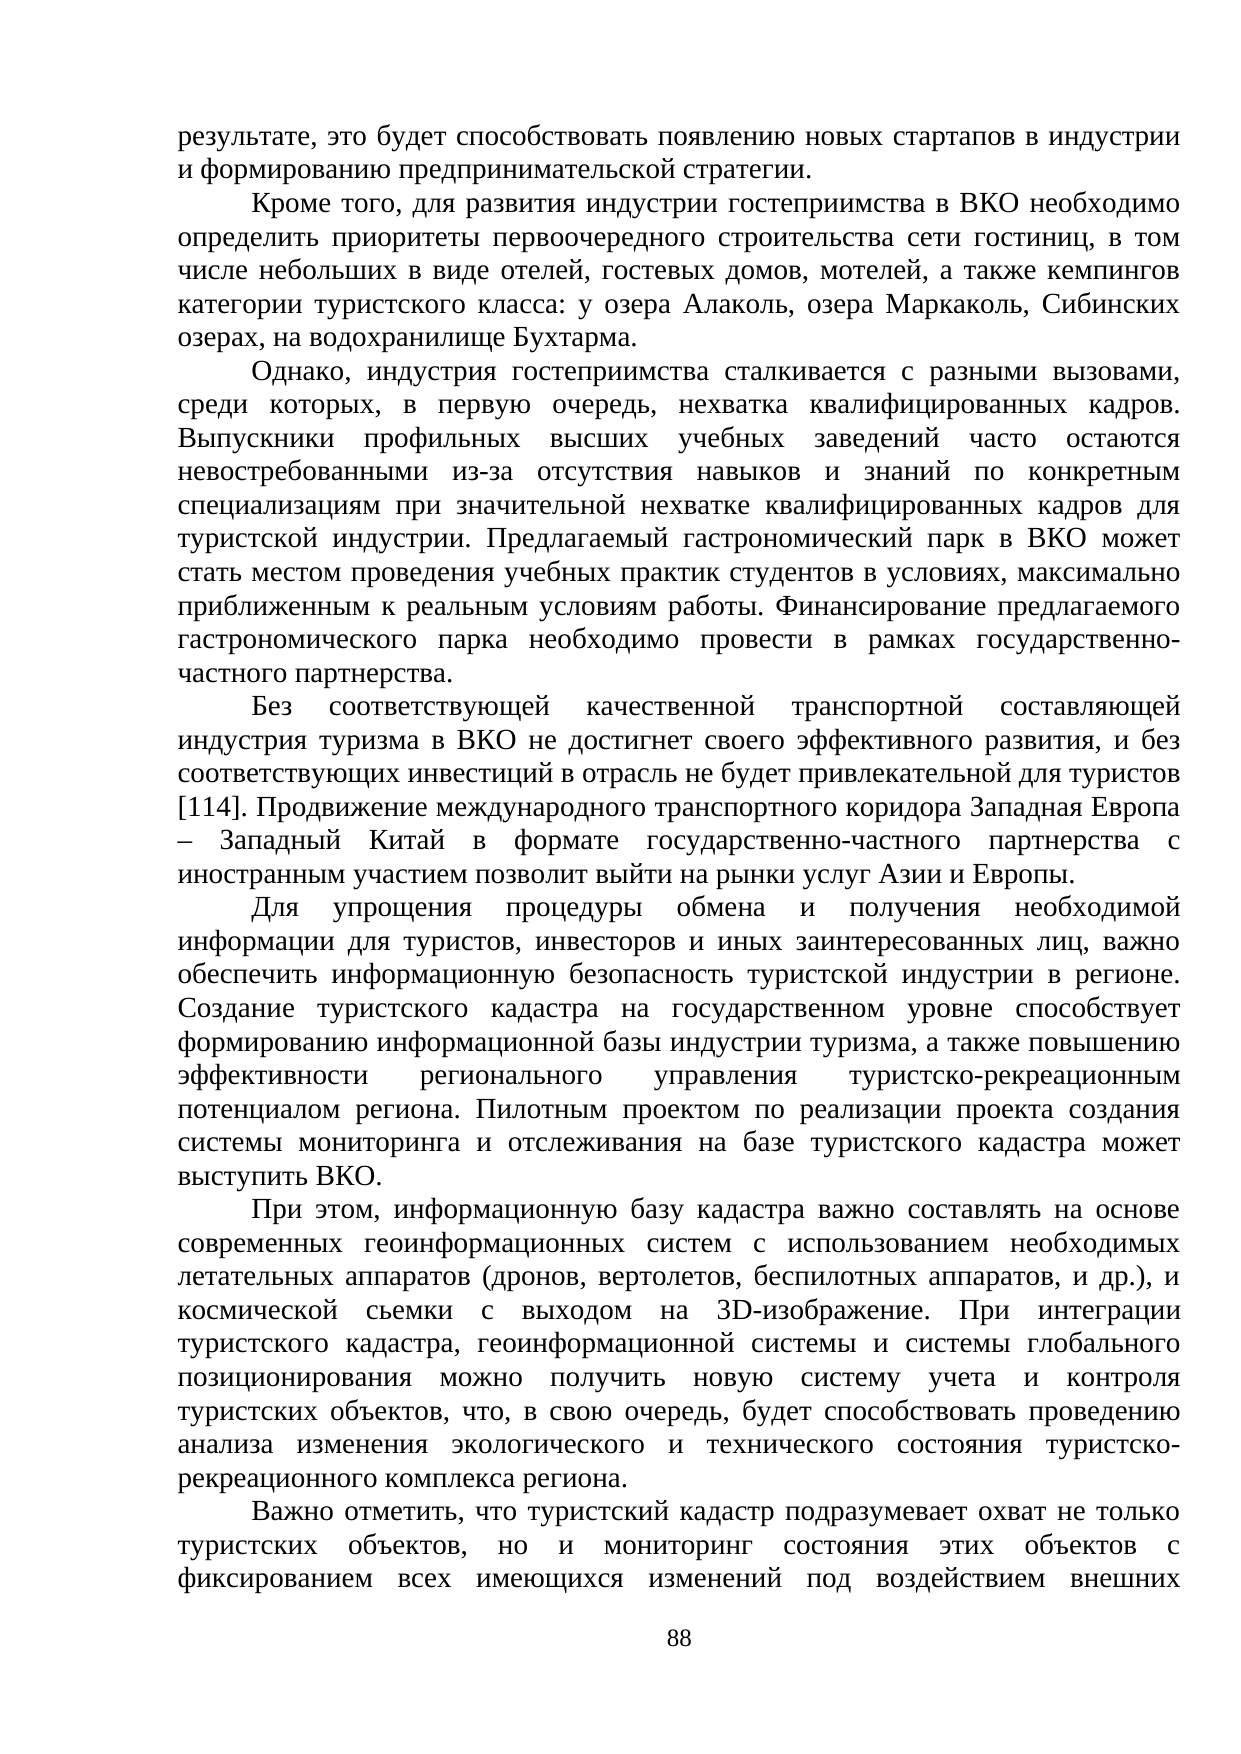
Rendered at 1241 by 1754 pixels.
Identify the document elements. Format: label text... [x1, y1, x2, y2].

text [177, 118, 1181, 185]
text Однако, индустрия гостеприимства сталкивается с разными вызовами, среди которых, в первую очередь, нехватка квалифицированных кадров. Выпускники профильных высших учебных заведений часто остаются невостребованными из-за отсутствия навыков и знаний по конкретным специализациям при значительной нехватке квалифицированных кадров для туристской индустрии. Предлагаемый гастрономический парк в ВКО может стать местом проведения учебных практик студентов в условиях, максимально приближенным к реальным условиям работы. Финансирование предлагаемого гастрономического парка необходимо провести в рамках государственно-частного партнерства. [177, 353, 1181, 688]
text Без соответствующей качественной транспортной составляющей индустрия туризма в ВКО не достигнет своего эффективного развития, и без соответствующих инвестиций в отрасль не будет привлекательной для туристов [114]. Продвижение международного транспортного коридора Западная Европа – Западный Китай в формате государственно-частного партнерства с иностранным участием позволит выйти на рынки услуг Азии и Европы. [177, 688, 1181, 889]
text При этом, информационную базу кадастра важно составлять на основе современных геоинформационных систем с использованием необходимых летательных аппаратов (дронов, вертолетов, беспилотных аппаратов, и др.), и космической сьемки с выходом на 3D-изображение. При интеграции туристского кадастра, геоинформационной системы и системы глобального позиционирования можно получить новую систему учета и контроля туристских объектов, что, в свою очередь, будет способствовать проведению анализа изменения экологического и технического состояния туристско-рекреационного комплекса региона. [177, 1191, 1181, 1493]
text Кроме того, для развития индустрии гостеприимства в ВКО необходимо определить приоритеты первоочередного строительства сети гостиниц, в том числе небольших в виде отелей, гостевых домов, мотелей, а также кемпингов категории туристского класса: у озера Алаколь, озера Маркаколь, Сибинских озерах, на водохранилище Бухтарма. [177, 185, 1181, 353]
text Для упрощения процедуры обмена и получения необходимой информации для туристов, инвесторов и иных заинтересованных лиц, важно обеспечить информационную безопасность туристской индустрии в регионе. Создание туристского кадастра на государственном уровне способствует формированию информационной базы индустрии туризма, а также повышению эффективности регионального управления туристско-рекреационным потенциалом региона. Пилотным проектом по реализации проекта создания системы мониторинга и отслеживания на базе туристского кадастра может выступить ВКО. [177, 889, 1181, 1191]
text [177, 1493, 1181, 1594]
